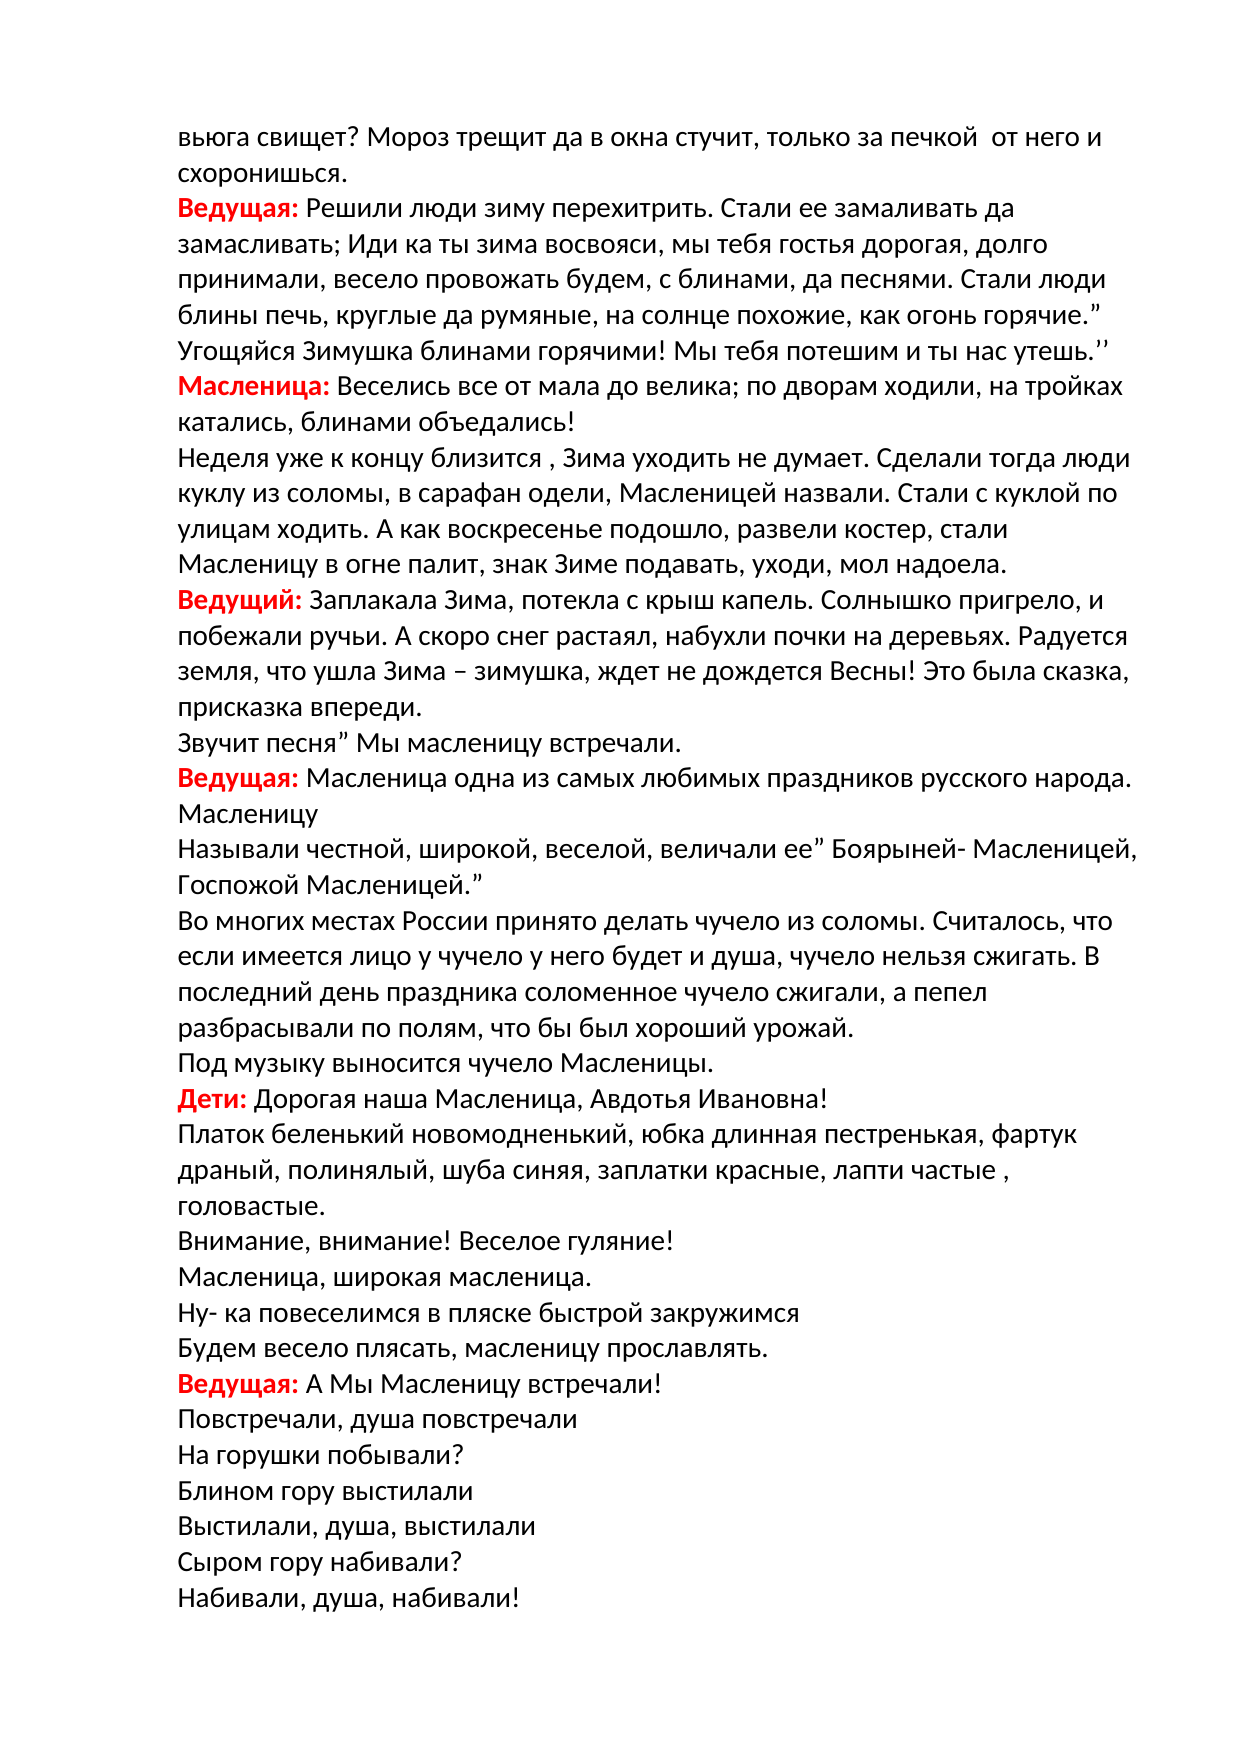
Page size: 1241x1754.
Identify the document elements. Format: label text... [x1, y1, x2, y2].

text Неделя уже к концу близится , Зима уходить не думает. Сделали тогда люди куклу из соломы, в сарафан одели, Масленицей назвали. Стали с куклой по улицам ходить. А как воскресенье подошло, развели костер, стали Масленицу в огне палит, знак Зиме подавать, уходи, мол надоела. [177, 439, 1152, 581]
text Повстречали, душа повстречали [177, 1401, 1152, 1436]
text Ведущая: А Мы Масленицу встречали! [177, 1365, 1152, 1401]
text Выстилали, душа, выстилали [177, 1507, 1152, 1543]
text Набивали, душа, набивали! [177, 1579, 1152, 1614]
text На горушки побывали? [177, 1436, 1152, 1472]
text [177, 118, 1152, 189]
text Платок беленький новомодненький, юбка длинная пестренькая, фартук драный, полинялый, шуба синяя, заплатки красные, лапти частые , головастые. [177, 1116, 1152, 1222]
text Масленица, широкая масленица. [177, 1258, 1152, 1294]
text Масленица: Веселись все от мала до велика; по дворам ходили, на тройках катались, блинами объедались! [177, 367, 1152, 439]
text Называли честной, широкой, веселой, величали ее” Боярыней- Масленицей, Госпожой Масленицей.” [177, 831, 1152, 902]
text Под музыку выносится чучело Масленицы. [177, 1044, 1152, 1080]
text Внимание, внимание! Веселое гуляние! [177, 1222, 1152, 1258]
text Блином гору выстилали [177, 1472, 1152, 1507]
text Во многих местах России принято делать чучело из соломы. Считалось, что если имеется лицо у чучело у него будет и душа, чучело нельзя сжигать. В последний день праздника соломенное чучело сжигали, а пепел разбрасывали по полям, что бы был хороший урожай. [177, 902, 1152, 1044]
text Ведущая: Решили люди зиму перехитрить. Стали ее замаливать да замасливать; Иди ка ты зима восвояси, мы тебя гостья дорогая, долго принимали, весело провожать будем, с блинами, да песнями. Стали люди блины печь, круглые да румяные, на солнце похожие, как огонь горячие.” Угощяйся Зимушка блинами горячими! Мы тебя потешим и ты нас утешь.’’ [177, 189, 1152, 367]
text Сыром гору набивали? [177, 1543, 1152, 1579]
text Ведущий: Заплакала Зима, потекла с крыш капель. Солнышко пригрело, и побежали ручьи. А скоро снег растаял, набухли почки на деревьях. Радуется земля, что ушла Зима – зимушка, ждет не дождется Весны! Это была сказка, присказка впереди. [177, 581, 1152, 724]
text Будем весело плясать, масленицу прославлять. [177, 1329, 1152, 1365]
text Дети: Дорогая наша Масленица, Авдотья Ивановна! [177, 1080, 1152, 1116]
text Ведущая: Масленица одна из самых любимых праздников русского народа. Масленицу [177, 759, 1152, 831]
text Ну- ка повеселимся в пляске быстрой закружимся [177, 1294, 1152, 1329]
text Звучит песня” Мы масленицу встречали. [177, 724, 1152, 759]
